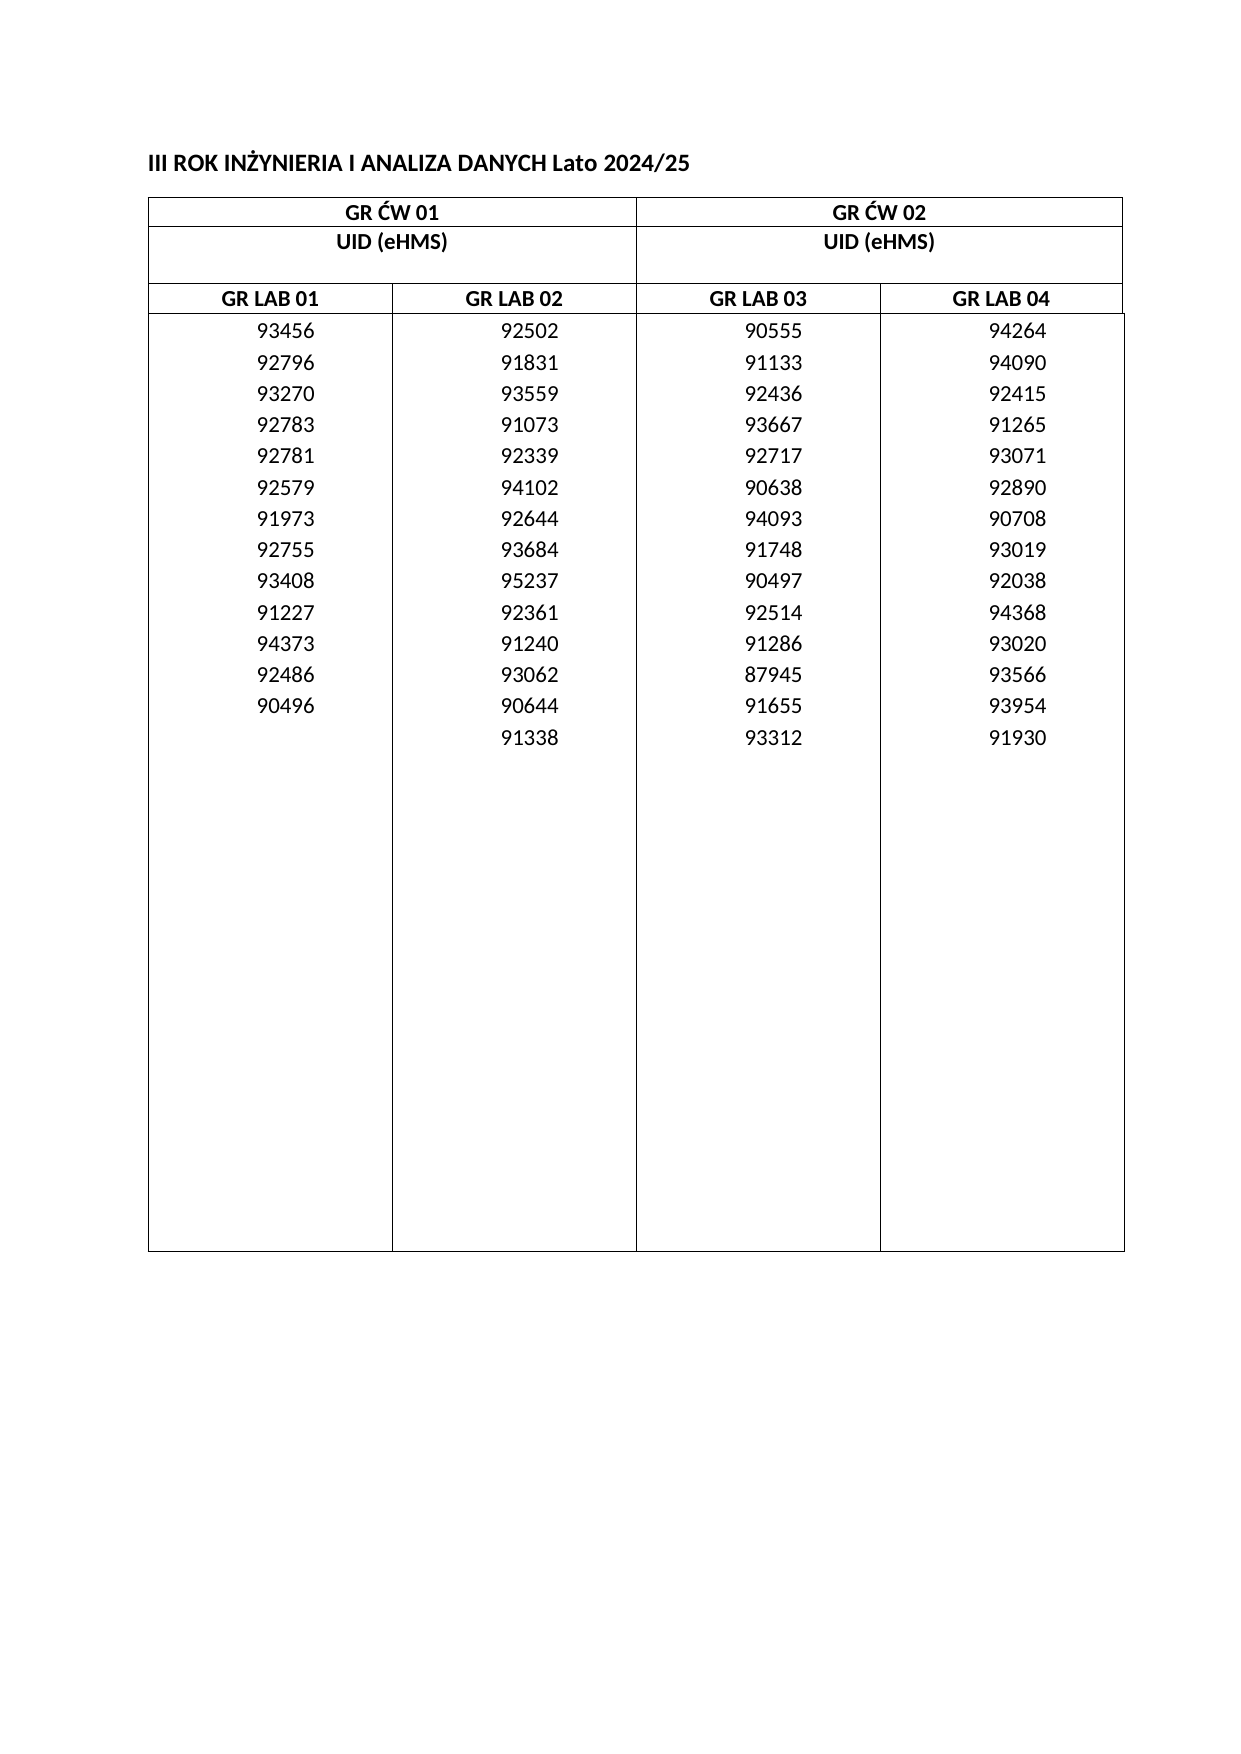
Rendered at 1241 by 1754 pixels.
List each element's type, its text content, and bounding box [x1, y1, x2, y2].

table_header GR ĆW 01 [149, 198, 636, 226]
table_header GR ĆW 02 [637, 198, 1122, 226]
table_cell [149, 314, 392, 1251]
table_cell GR LAB 01 [149, 284, 392, 312]
table_cell [881, 314, 1124, 1251]
table_cell [393, 314, 636, 1251]
text III ROK INŻYNIERIA I ANALIZA DANYCH Lato 2024/25 [148, 148, 1093, 178]
table_cell [637, 314, 880, 1251]
table_cell GR LAB 04 [881, 284, 1122, 312]
table_cell UID (eHMS) [637, 227, 1122, 283]
table_cell GR LAB 03 [637, 284, 880, 312]
table_cell GR LAB 02 [393, 284, 636, 312]
table_cell UID (eHMS) [149, 227, 636, 283]
